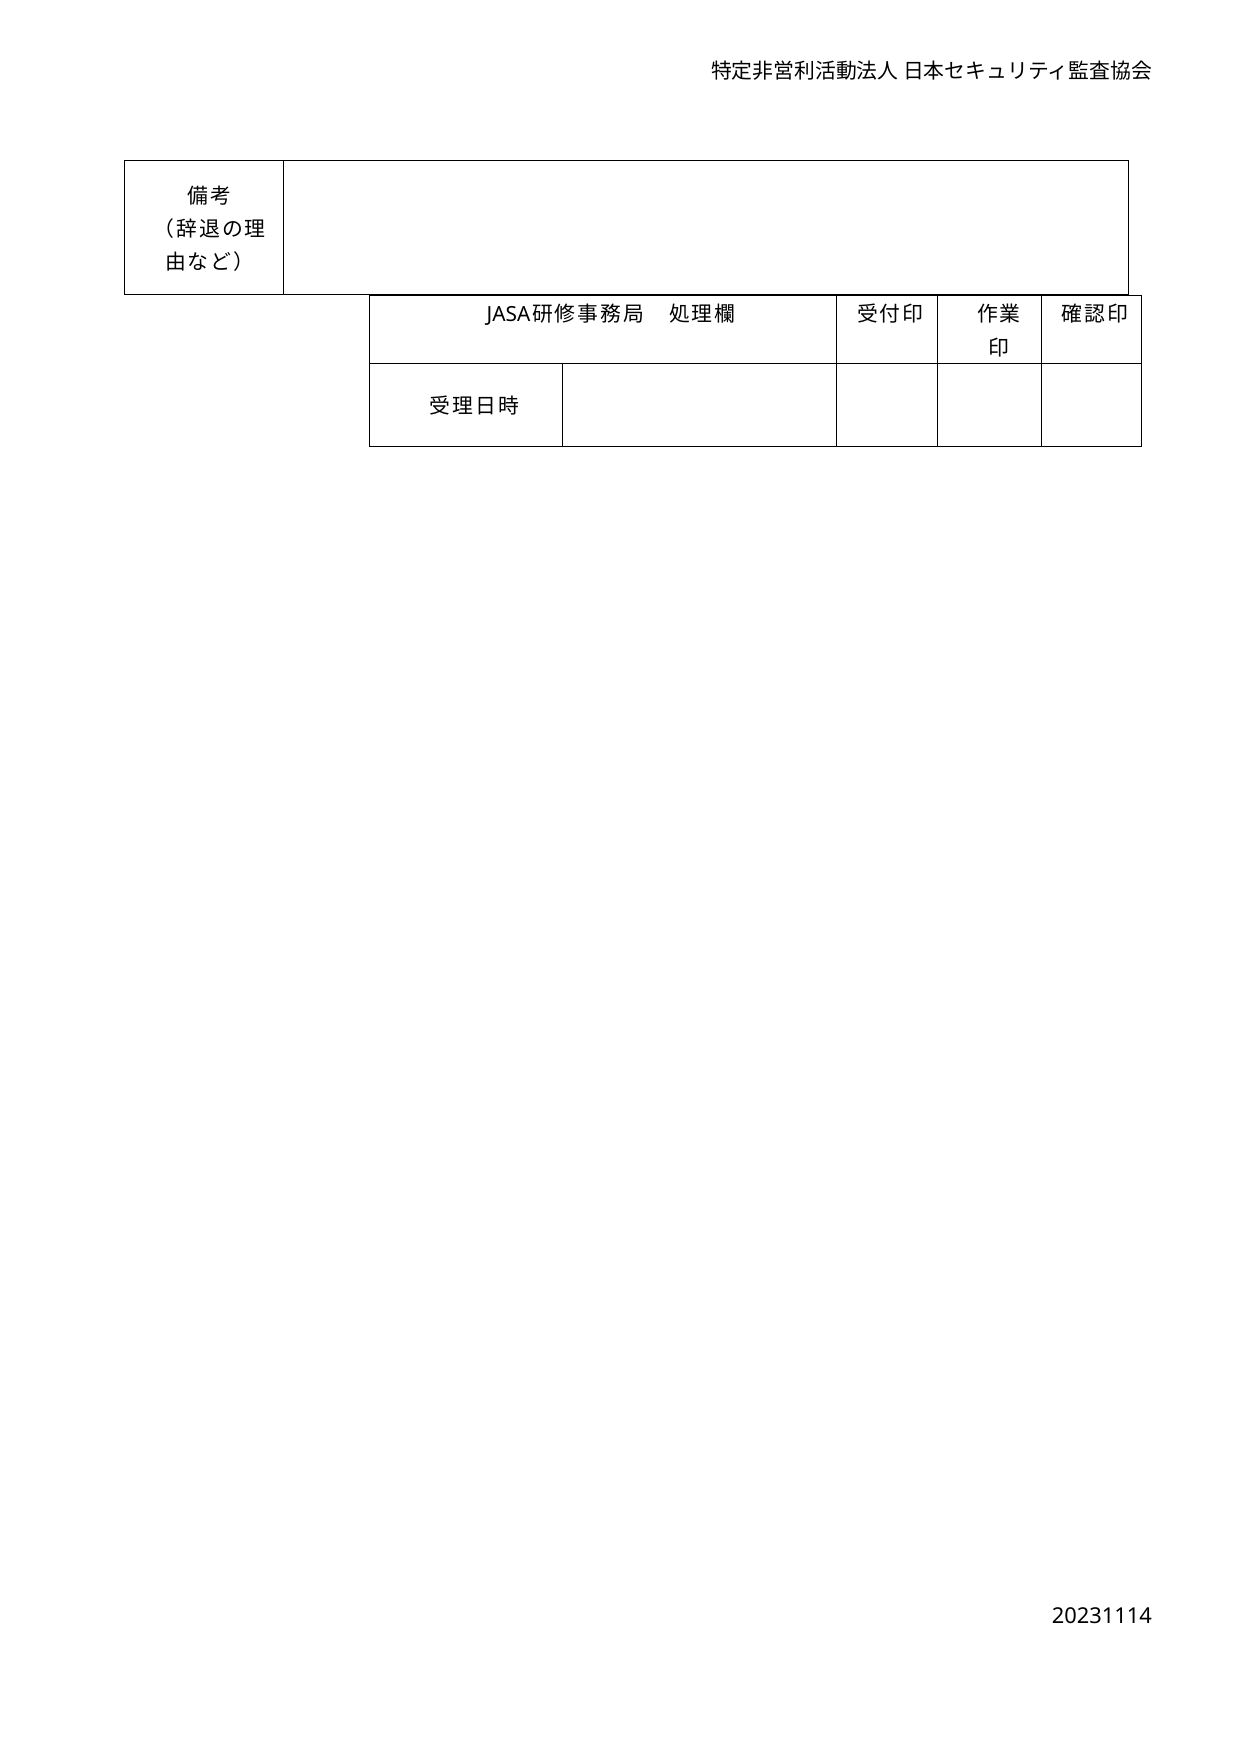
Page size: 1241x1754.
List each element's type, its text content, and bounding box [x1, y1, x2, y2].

table_cell [1042, 364, 1141, 446]
table_header 確認印 [1042, 296, 1141, 362]
table_header 作業印 [938, 296, 1041, 362]
table_cell [563, 364, 836, 446]
table_header 受付印 [837, 296, 937, 362]
table_cell [837, 364, 937, 446]
table_header JASA研修事務局 処理欄 [370, 296, 836, 362]
table_cell [938, 364, 1041, 446]
table_cell [284, 161, 1128, 294]
table_cell 備考 （辞退の理由など） [125, 161, 283, 294]
table_cell 受理日時 [370, 364, 562, 446]
